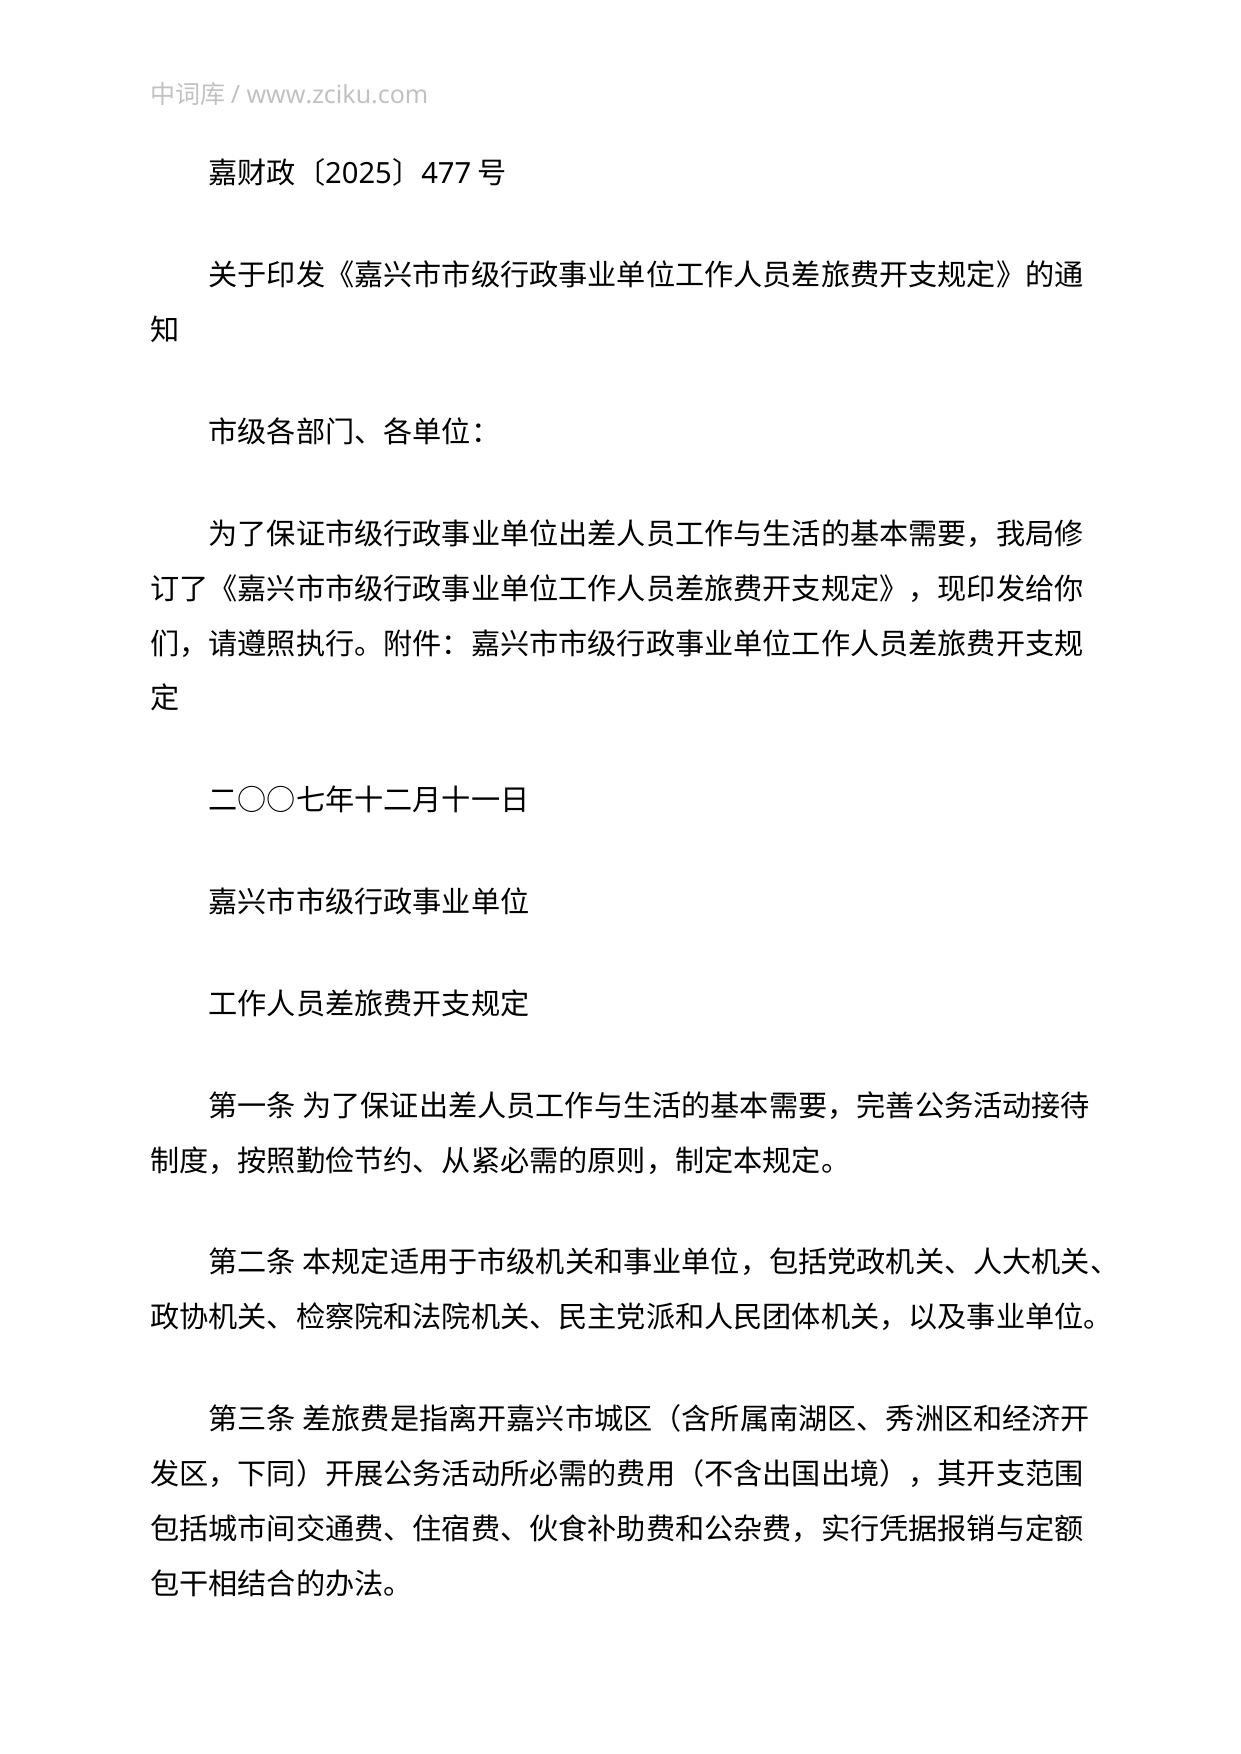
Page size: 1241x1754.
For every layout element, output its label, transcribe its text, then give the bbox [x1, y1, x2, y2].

text 第三条 差旅费是指离开嘉兴市城区（含所属南湖区、秀洲区和经济开发区，下同）开展公务活动所必需的费用（不含出国出境），其开支范围包括城市间交通费、住宿费、伙食补助费和公杂费，实行凭据报销与定额包干相结合的办法。 [150, 1396, 1090, 1602]
text 嘉兴市市级行政事业单位 [150, 879, 1090, 921]
text 工作人员差旅费开支规定 [150, 980, 1090, 1023]
text 嘉财政〔2025〕477号 [150, 150, 1090, 192]
text 第二条 本规定适用于市级机关和事业单位，包括党政机关、人大机关、政协机关、检察院和法院机关、民主党派和人民团体机关，以及事业单位。 [150, 1239, 1090, 1336]
text 为了保证市级行政事业单位出差人员工作与生活的基本需要，我局修订了《嘉兴市市级行政事业单位工作人员差旅费开支规定》，现印发给你们，请遵照执行。附件：嘉兴市市级行政事业单位工作人员差旅费开支规定 [150, 510, 1090, 717]
text 市级各部门、各单位： [150, 409, 1090, 451]
text 第一条 为了保证出差人员工作与生活的基本需要，完善公务活动接待制度，按照勤俭节约、从紧必需的原则，制定本规定。 [150, 1082, 1090, 1179]
text 关于印发《嘉兴市市级行政事业单位工作人员差旅费开支规定》的通知 [150, 252, 1090, 349]
text 二○○七年十二月十一日 [150, 777, 1090, 819]
